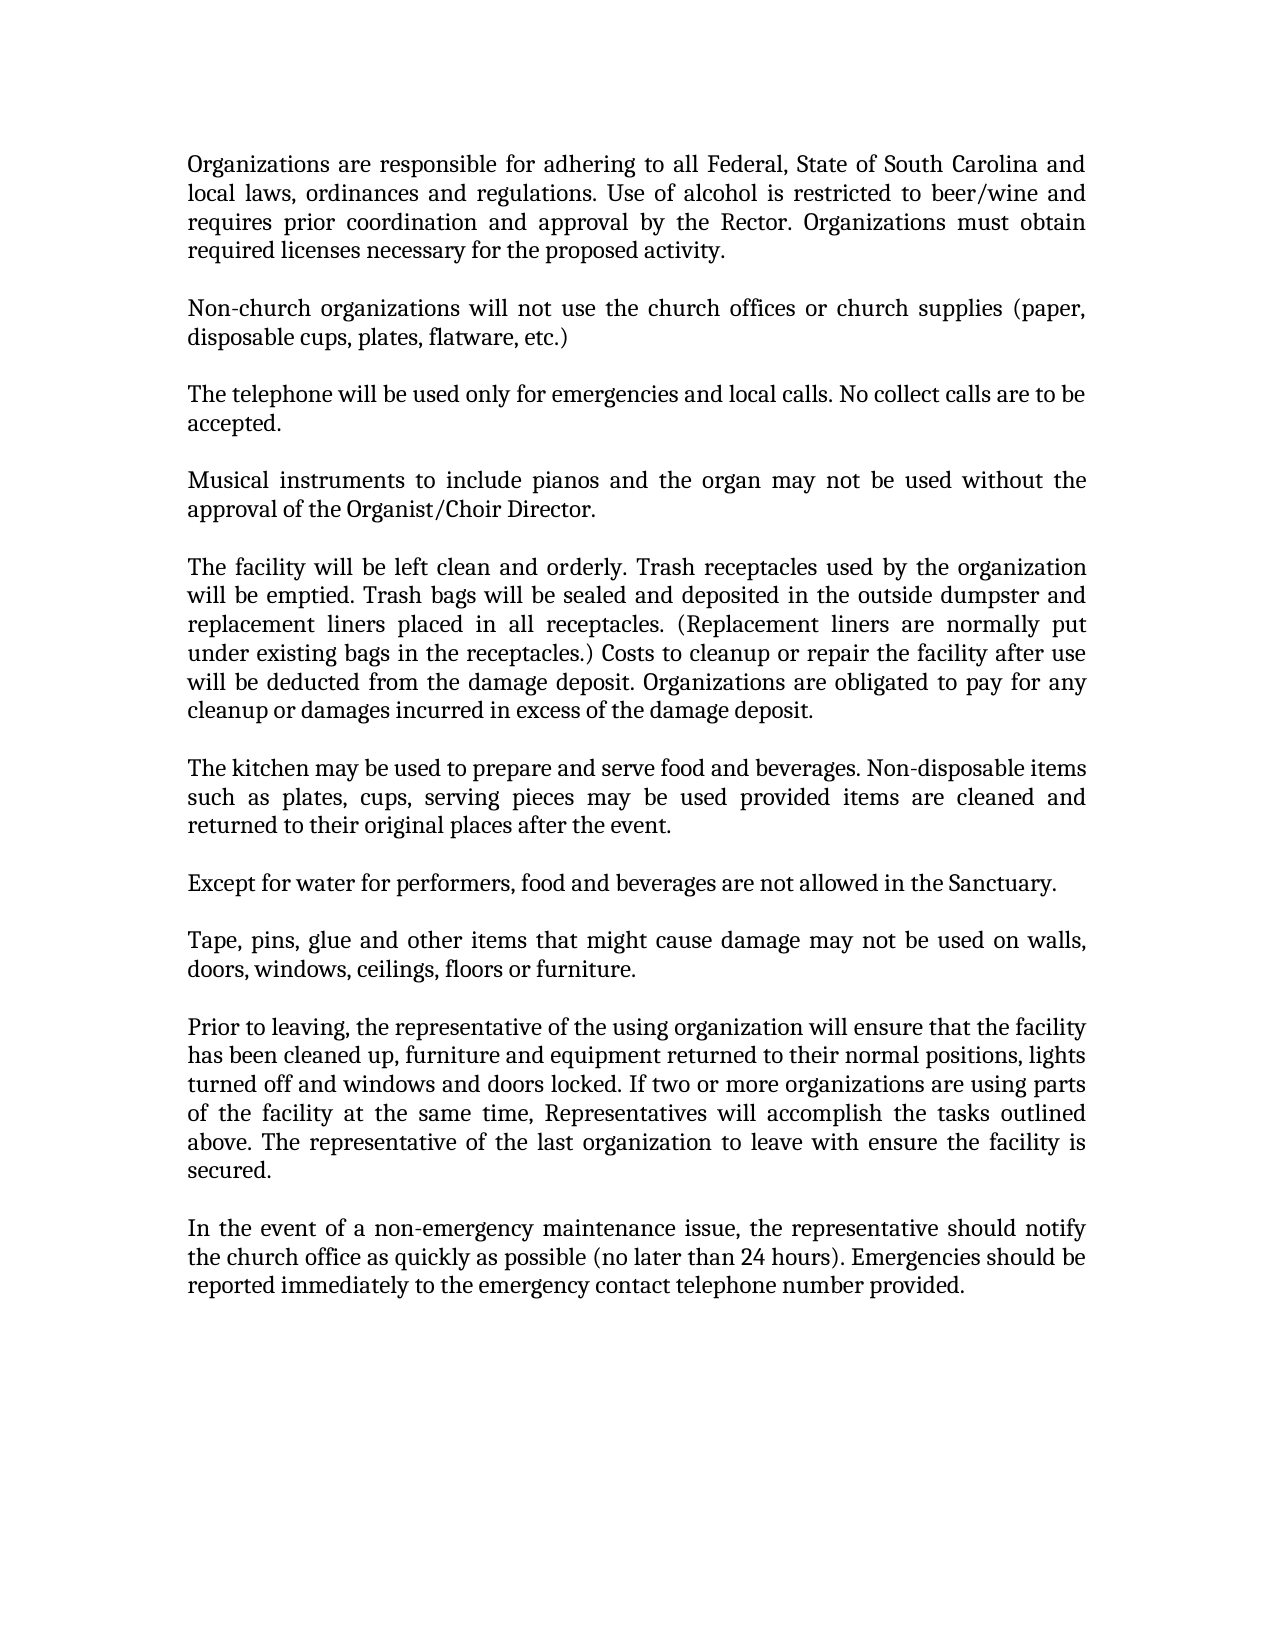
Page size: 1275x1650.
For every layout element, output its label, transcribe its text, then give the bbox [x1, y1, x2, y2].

text The kitchen may be used to prepare and serve food and beverages. Non-disposable items such as plates, cups, serving pieces may be used provided items are cleaned and returned to their original places after the event. [187, 754, 1087, 840]
text The facility will be left clean and orderly. Trash receptacles used by the organization will be emptied. Trash bags will be sealed and deposited in the outside dumpster and replacement liners placed in all receptacles. (Replacement liners are normally put under existing bags in the receptacles.) Costs to cleanup or repair the facility after use will be deducted from the damage deposit. Organizations are obligated to pay for any cleanup or damages incurred in excess of the damage deposit. [187, 552, 1087, 725]
text In the event of a non-emergency maintenance issue, the representative should notify the church office as quickly as possible (no later than 24 hours). Emergencies should be reported immediately to the emergency contact telephone number provided. [187, 1214, 1087, 1300]
text Tape, pins, glue and other items that might cause damage may not be used on walls, doors, windows, ceilings, floors or furniture. [187, 926, 1087, 984]
text The telephone will be used only for emergencies and local calls. No collect calls are to be accepted. [187, 380, 1087, 437]
text Musical instruments to include pianos and the organ may not be used without the approval of the Organist/Choir Director. [187, 466, 1087, 524]
text Organizations are responsible for adhering to all Federal, State of South Carolina and local laws, ordinances and regulations. Use of alcohol is restricted to beer/wine and requires prior coordination and approval by the Rector. Organizations must obtain required licenses necessary for the proposed activity. [187, 150, 1087, 265]
text Non-church organizations will not use the church offices or church supplies (paper, disposable cups, plates, flatware, etc.) [187, 294, 1087, 351]
text Except for water for performers, food and beverages are not allowed in the Sanctuary. [187, 869, 1087, 897]
text Prior to leaving, the representative of the using organization will ensure that the facility has been cleaned up, furniture and equipment returned to their normal positions, lights turned off and windows and doors locked. If two or more organizations are using parts of the facility at the same time, Representatives will accomplish the tasks outlined above. The representative of the last organization to leave with ensure the facility is secured. [187, 1012, 1087, 1185]
